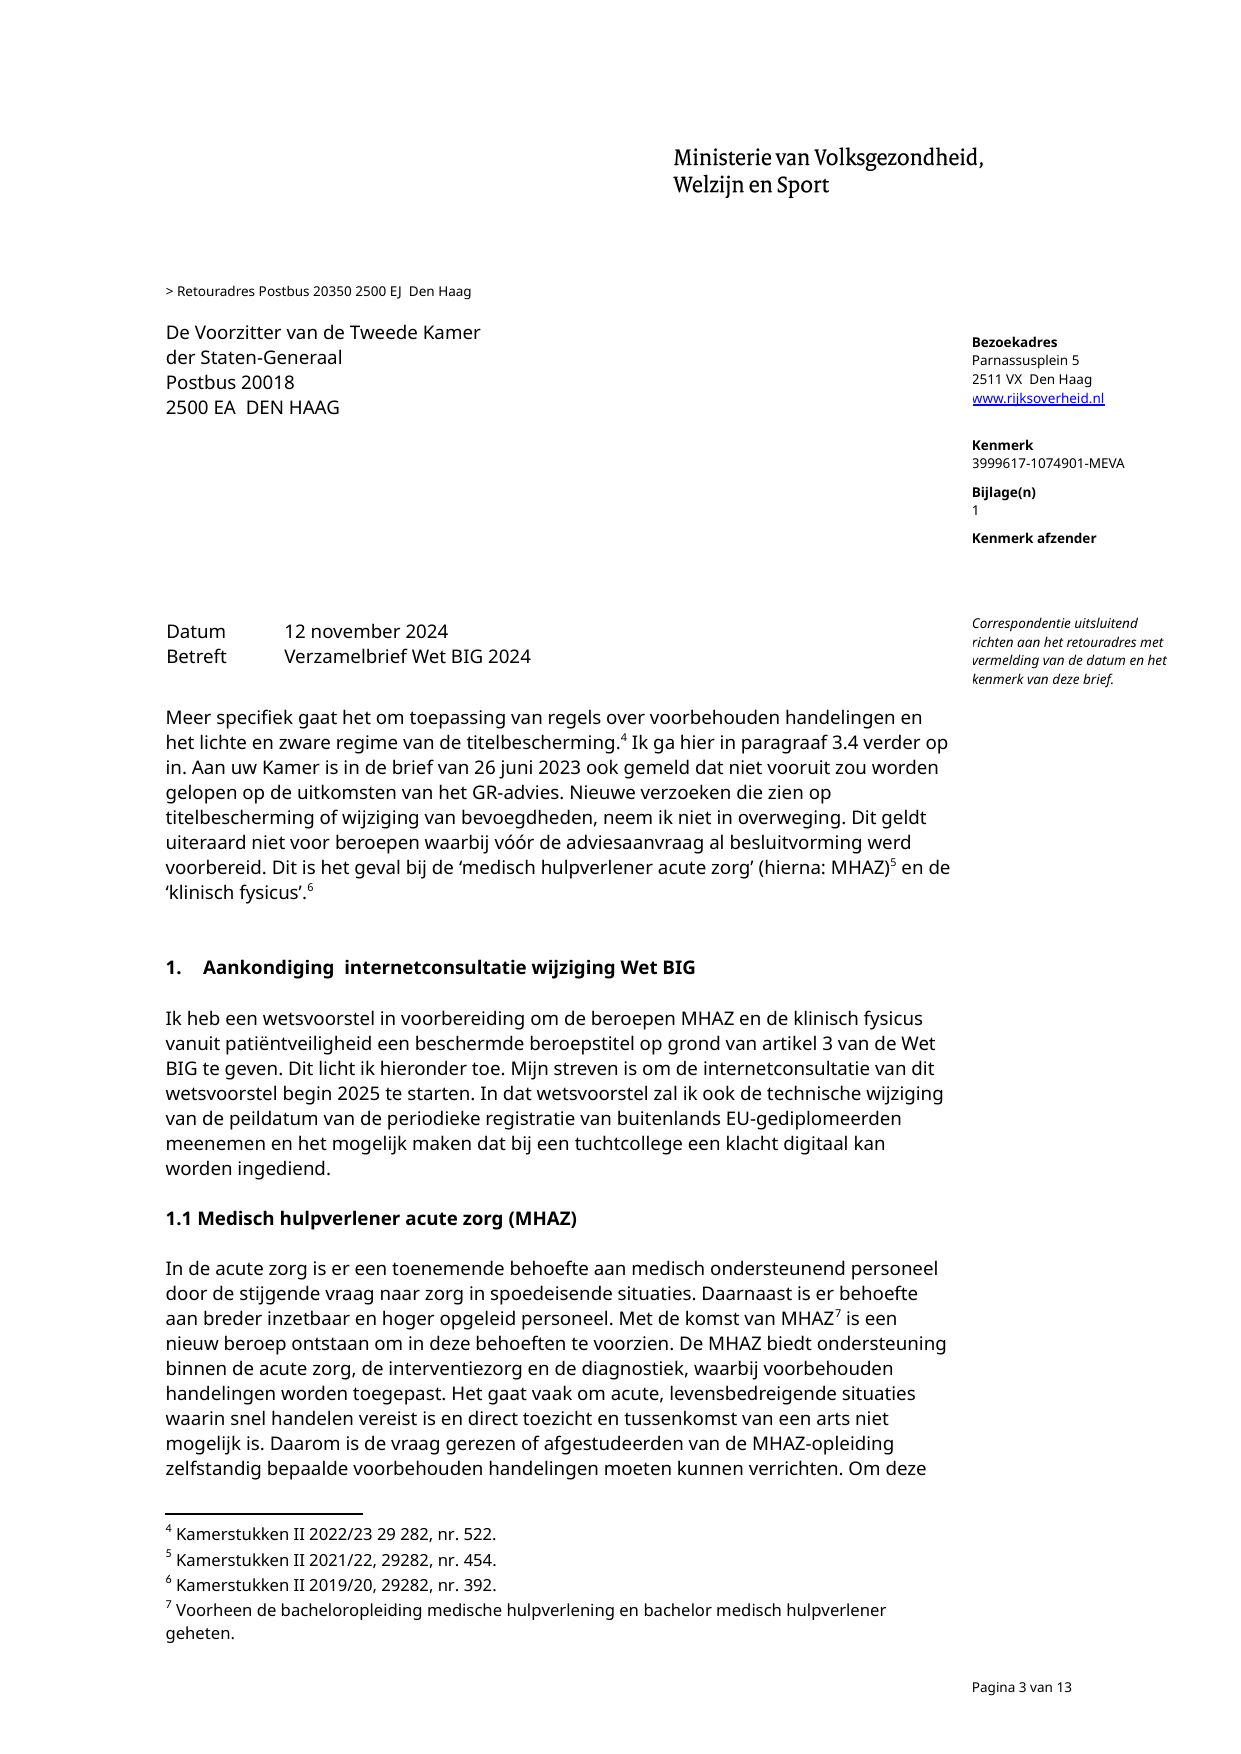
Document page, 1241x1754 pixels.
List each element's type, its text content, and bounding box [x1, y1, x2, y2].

text 1.1 Medisch hulpverlener acute zorg (MHAZ) [165, 1205, 951, 1230]
list Aankondiging internetconsultatie wijziging Wet BIG [165, 954, 951, 980]
text In de acute zorg is er een toenemende behoefte aan medisch ondersteunend personeel door de stijgende vraag naar zorg in spoedeisende situaties. Daarnaast is er behoefte aan breder inzetbaar en hoger opgeleid personeel. Met de komst van MHAZ is een nieuw beroep ontstaan om in deze behoeften te voorzien. De MHAZ biedt ondersteuning binnen de acute zorg, de interventiezorg en de diagnostiek, waarbij voorbehouden handelingen worden toegepast. Het gaat vaak om acute, levensbedreigende situaties waarin snel handelen vereist is en direct toezicht en tussenkomst van een arts niet mogelijk is. Daarom is de vraag gerezen of afgestudeerden van de MHAZ-opleiding zelfstandig bepaalde voorbehouden handelingen moeten kunnen verrichten. Om deze vraag te beantwoorden, heeft een experiment en evaluatie plaatsgevonden. Uit de evaluatie van het experiment blijkt dat de MHAZ toegevoegde waarde heeft in de zorg en tot doelmatigere zorg leidt. Hiernaast is regulering noodzakelijk vanuit patiëntveiligheid, aangezien de MHAZ met name in de spoedeisende en acute zorg acteert waarin voorbehouden handelingen nodig kunnen zijn. [165, 1255, 951, 1480]
text Ik heb een wetsvoorstel in voorbereiding om de beroepen MHAZ en de klinisch fysicus vanuit patiëntveiligheid een beschermde beroepstitel op grond van artikel 3 van de Wet BIG te geven. Dit licht ik hieronder toe. Mijn streven is om de internetconsultatie van dit wetsvoorstel begin 2025 te starten. In dat wetsvoorstel zal ik ook de technische wijziging van de peildatum van de periodieke registratie van buitenlands EU-gediplomeerden meenemen en het mogelijk maken dat bij een tuchtcollege een klacht digitaal kan worden ingediend. [165, 1005, 951, 1180]
picture [581, 0, 1042, 260]
text Om de Wet BIG toekomstbestendig te maken is de Gezondheidsraad (hierna: GR) in juni 2023 gevraagd om advies uit te brengen over een aantal onderdelen van de Wet BIG. Meer specifiek gaat het om toepassing van regels over voorbehouden handelingen en het lichte en zware regime van de titelbescherming. Ik ga hier in paragraaf 3.4 verder op in. Aan uw Kamer is in de brief van 26 juni 2023 ook gemeld dat niet vooruit zou worden gelopen op de uitkomsten van het GR-advies. Nieuwe verzoeken die zien op titelbescherming of wijziging van bevoegdheden, neem ik niet in overweging. Dit geldt uiteraard niet voor beroepen waarbij vóór de adviesaanvraag al besluitvorming werd voorbereid. Dit is het geval bij de ‘medisch hulpverlener acute zorg’ (hierna: MHAZ) en de ‘klinisch fysicus’. [165, 704, 951, 904]
